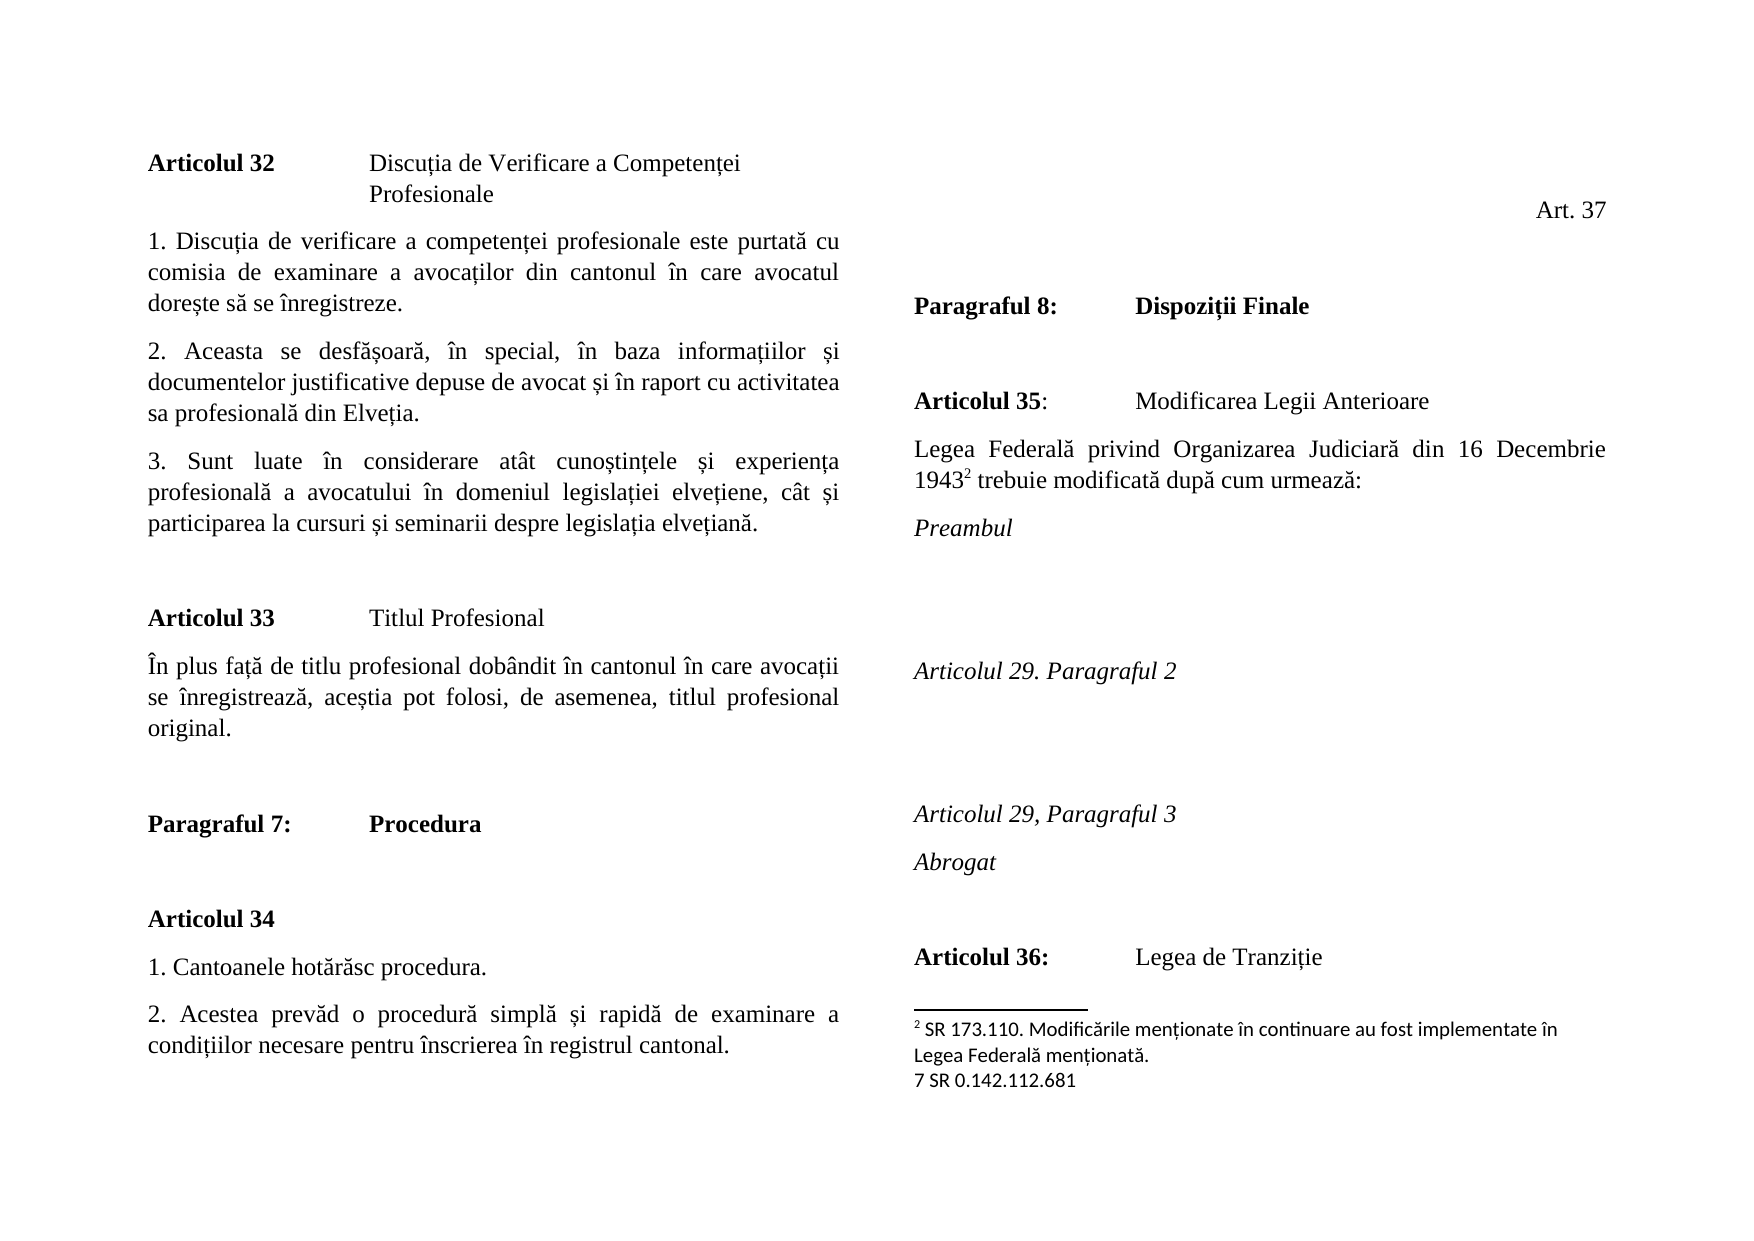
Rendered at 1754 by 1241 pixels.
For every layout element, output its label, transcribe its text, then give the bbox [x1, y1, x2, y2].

text 3. Sunt luate în considerare atât cunoștințele și experiența profesională a avocatului în domeniul legislației elvețiene, cât și participarea la cursuri și seminarii despre legislația elvețiană. [148, 446, 840, 537]
text Paragraful 7: Procedura [148, 809, 840, 837]
text În plus față de titlu profesional dobândit în cantonul în care avocații se înregistrează, aceștia pot folosi, de asemenea, titlul profesional original. [148, 651, 840, 742]
text Abrogat [914, 847, 1606, 875]
text 1. Cantoanele hotărăsc procedura. [148, 952, 840, 981]
text Articolul 36: Legea de Tranziție [914, 942, 1606, 971]
text 1. Discuția de verificare a competenței profesionale este purtată cu comisia de examinare a avocaților din cantonul în care avocatul dorește să se înregistreze. [148, 226, 840, 317]
text Articolul 35: Modificarea Legii Anterioare [914, 386, 1606, 415]
text Paragraful 8: Dispoziții Finale [914, 291, 1606, 319]
text Preambul [914, 513, 1606, 541]
text Articolul 33 Titlul Profesional [148, 603, 840, 632]
text Legea Federală privind Organizarea Judiciară din 16 Decembrie 1943 trebuie modificată după cum urmează: [914, 434, 1606, 494]
text Art. 37 [914, 195, 1606, 224]
text Articolul 29, Paragraful 3 [914, 799, 1606, 828]
text 2. Acestea prevăd o procedură simplă și rapidă de examinare a condițiilor necesare pentru înscrierea în registrul cantonal. [148, 999, 840, 1059]
text Articolul 32 Discuția de Verificare a Competenței Profesionale [148, 148, 840, 207]
text 2. Aceasta se desfășoară, în special, în baza informațiilor și documentelor justificative depuse de avocat și în raport cu activitatea sa profesională din Elveția. [148, 336, 840, 427]
text Articolul 34 [148, 904, 840, 933]
text Articolul 29. Paragraful 2 [914, 656, 1606, 684]
